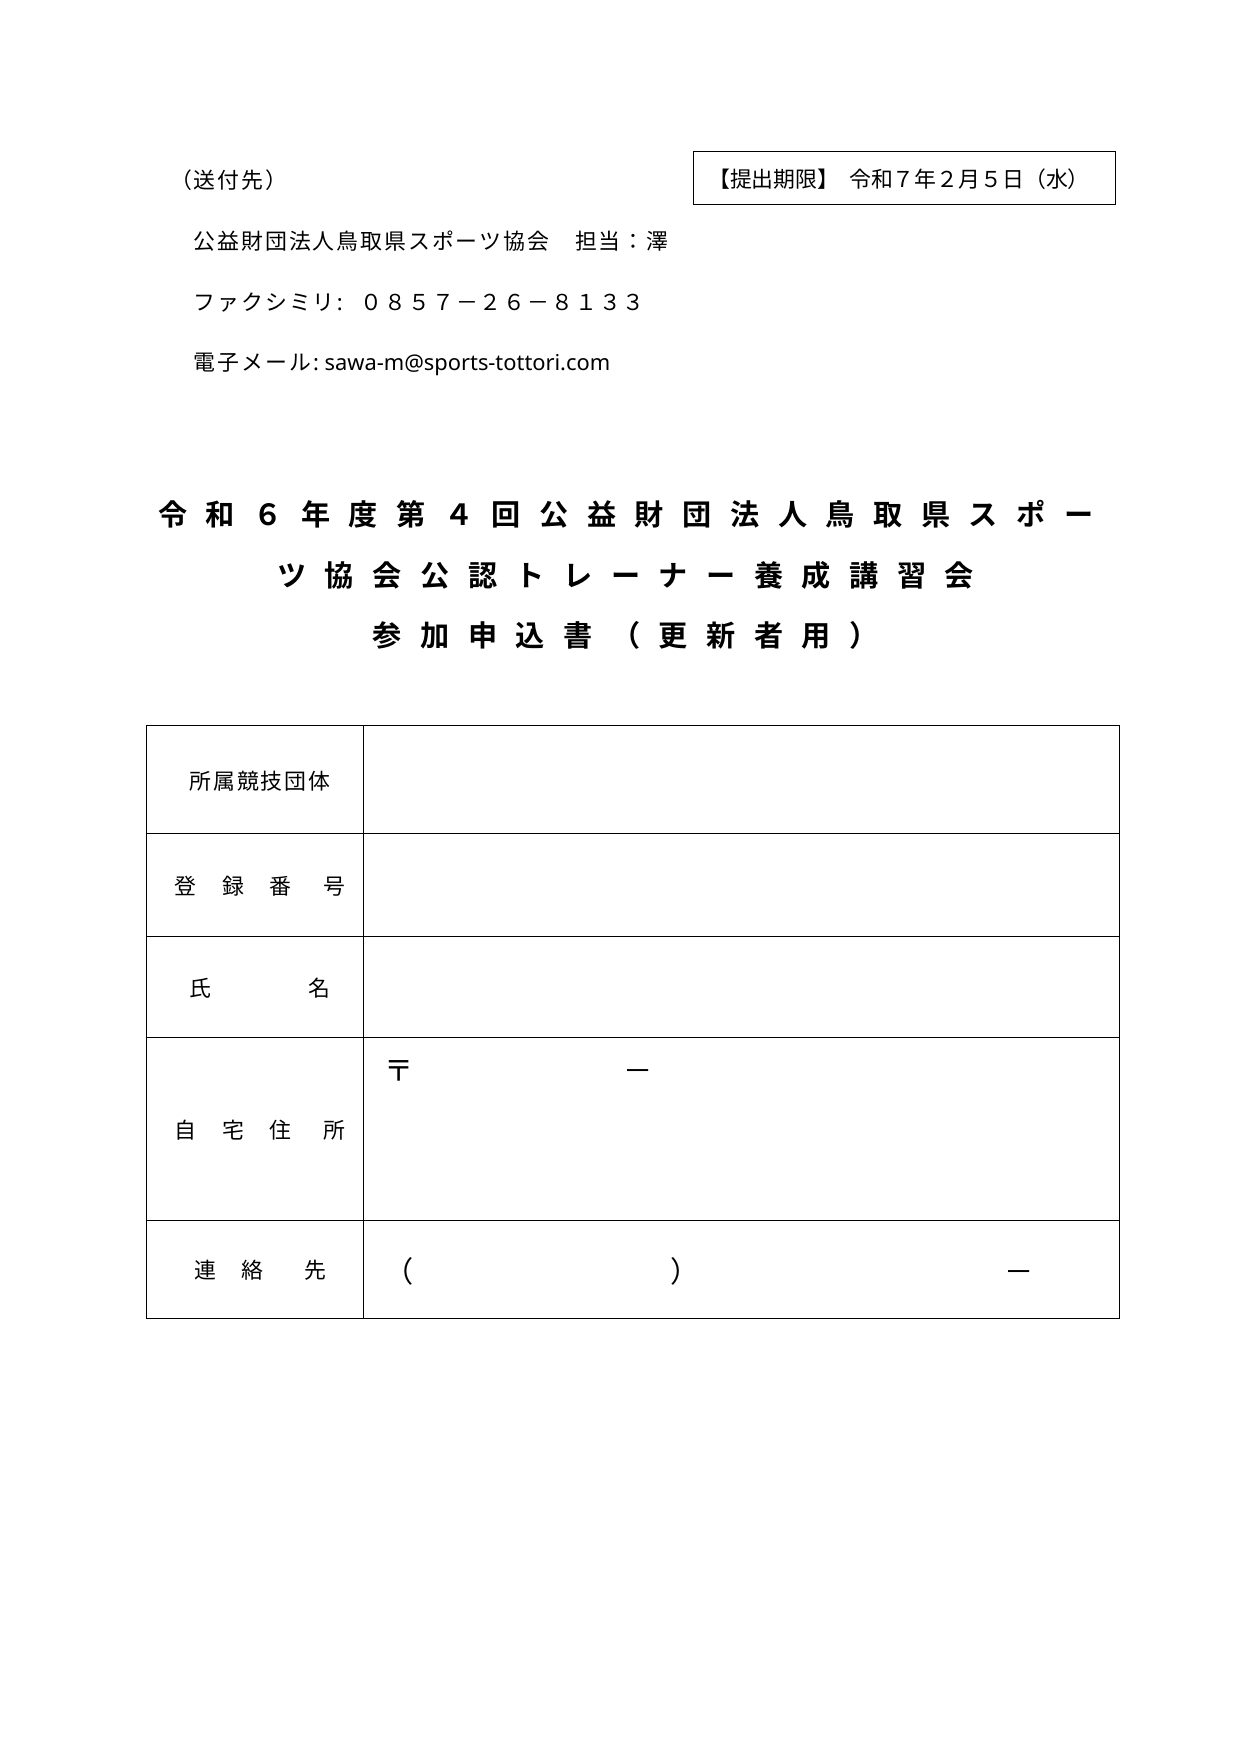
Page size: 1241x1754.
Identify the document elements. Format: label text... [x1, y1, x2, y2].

table_header 所属競技団体 [147, 726, 363, 833]
table_cell 自宅住所 [147, 1038, 363, 1220]
text 参加申込書（更新者用） [146, 604, 1124, 664]
table_cell 氏 名 [147, 937, 363, 1037]
table_cell [364, 937, 1119, 1037]
table_cell 〒 － [364, 1038, 1119, 1220]
text 令和６年度第４回公益財団法人鳥取県スポーツ協会公認トレーナー養成講習会 [146, 482, 1124, 604]
text ファクシミリ: ０８５７－２６－８１３３ [146, 270, 1124, 331]
text 公益財団法人鳥取県スポーツ協会 担当：澤 [146, 210, 1124, 270]
text （送付先） [146, 149, 1124, 210]
table_cell 登録番号 [147, 834, 363, 936]
table_cell 連絡先 [147, 1221, 363, 1318]
text 電子メール: sawa-m@sports-tottori.com [146, 331, 1124, 392]
table_cell （ ） － [364, 1221, 1119, 1318]
table_header [364, 726, 1119, 833]
table_cell [364, 834, 1119, 936]
